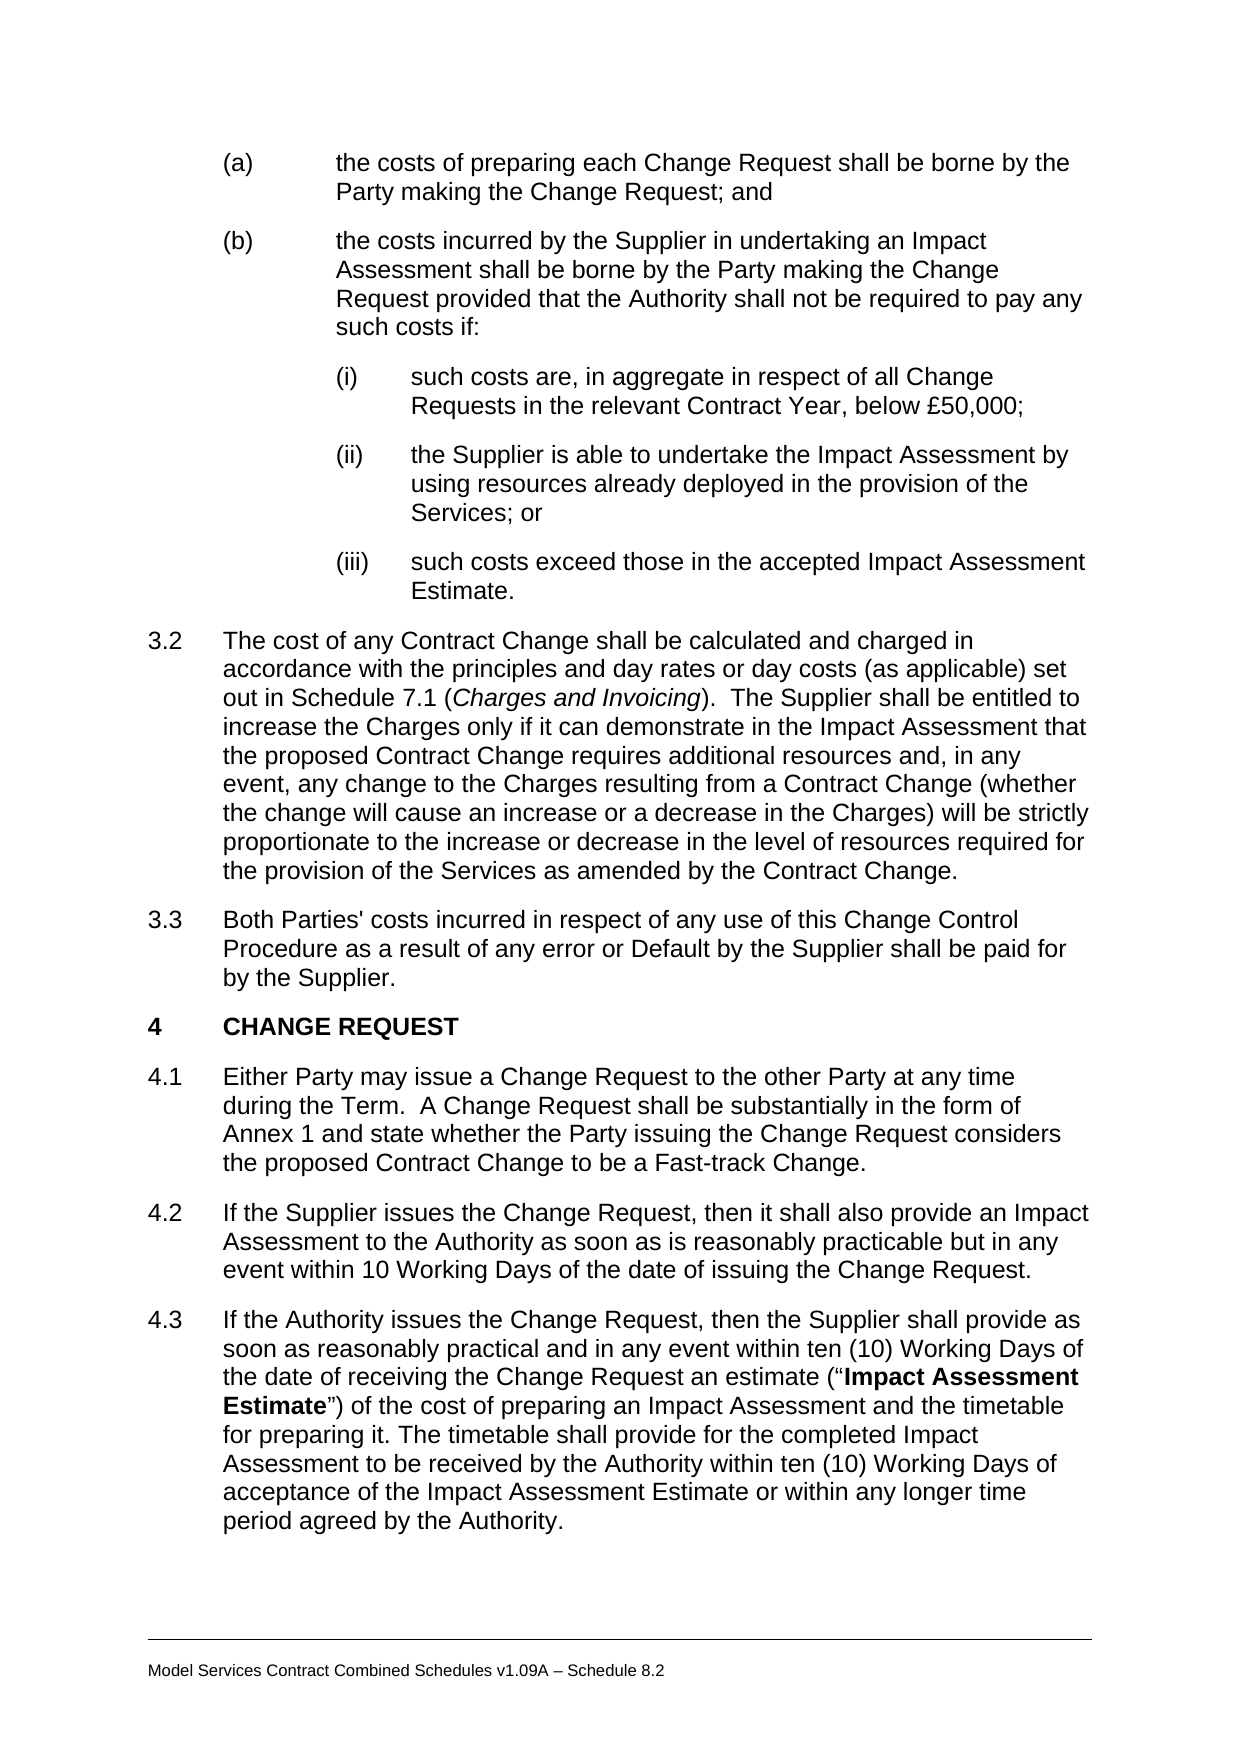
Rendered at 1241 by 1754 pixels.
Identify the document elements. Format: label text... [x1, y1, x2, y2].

text the costs of preparing each Change Request shall be borne by the Party making the Change Request; and [223, 148, 1092, 205]
text CHANGE REQUEST [148, 1012, 1092, 1041]
text such costs exceed those in the accepted Impact Assessment Estimate. [336, 547, 1092, 605]
text the Supplier is able to undertake the Impact Assessment by using resources already deployed in the provision of the Services; or [336, 440, 1092, 526]
text Either Party may issue a Change Request to the other Party at any time during the Term. A Change Request shall be substantially in the form of Annex 1 and state whether the Party issuing the Change Request considers the proposed Contract Change to be a Fast-track Change. [148, 1062, 1092, 1177]
text Both Parties' costs incurred in respect of any use of this Change Control Procedure as a result of any error or Default by the Supplier shall be paid for by the Supplier. [148, 905, 1092, 991]
text the costs incurred by the Supplier in undertaking an Impact Assessment shall be borne by the Party making the Change Request provided that the Authority shall not be required to pay any such costs if: [223, 226, 1092, 341]
text If the Supplier issues the Change Request, then it shall also provide an Impact Assessment to the Authority as soon as is reasonably practicable but in any event within 10 Working Days of the date of issuing the Change Request. [148, 1198, 1092, 1284]
text such costs are, in aggregate in respect of all Change Requests in the relevant Contract Year, below £50,000; [336, 362, 1092, 419]
text If the Authority issues the Change Request, then the Supplier shall provide as soon as reasonably practical and in any event within ten (10) Working Days of the date of receiving the Change Request an estimate (“Impact Assessment Estimate”) of the cost of preparing an Impact Assessment and the timetable for preparing it. The timetable shall provide for the completed Impact Assessment to be received by the Authority within ten (10) Working Days of acceptance of the Impact Assessment Estimate or within any longer time period agreed by the Authority. [148, 1305, 1092, 1535]
text The cost of any Contract Change shall be calculated and charged in accordance with the principles and day rates or day costs (as applicable) set out in Schedule 7.1 (Charges and Invoicing). The Supplier shall be entitled to increase the Charges only if it can demonstrate in the Impact Assessment that the proposed Contract Change requires additional resources and, in any event, any change to the Charges resulting from a Contract Change (whether the change will cause an increase or a decrease in the Charges) will be strictly proportionate to the increase or decrease in the level of resources required for the provision of the Services as amended by the Contract Change. [148, 626, 1092, 884]
